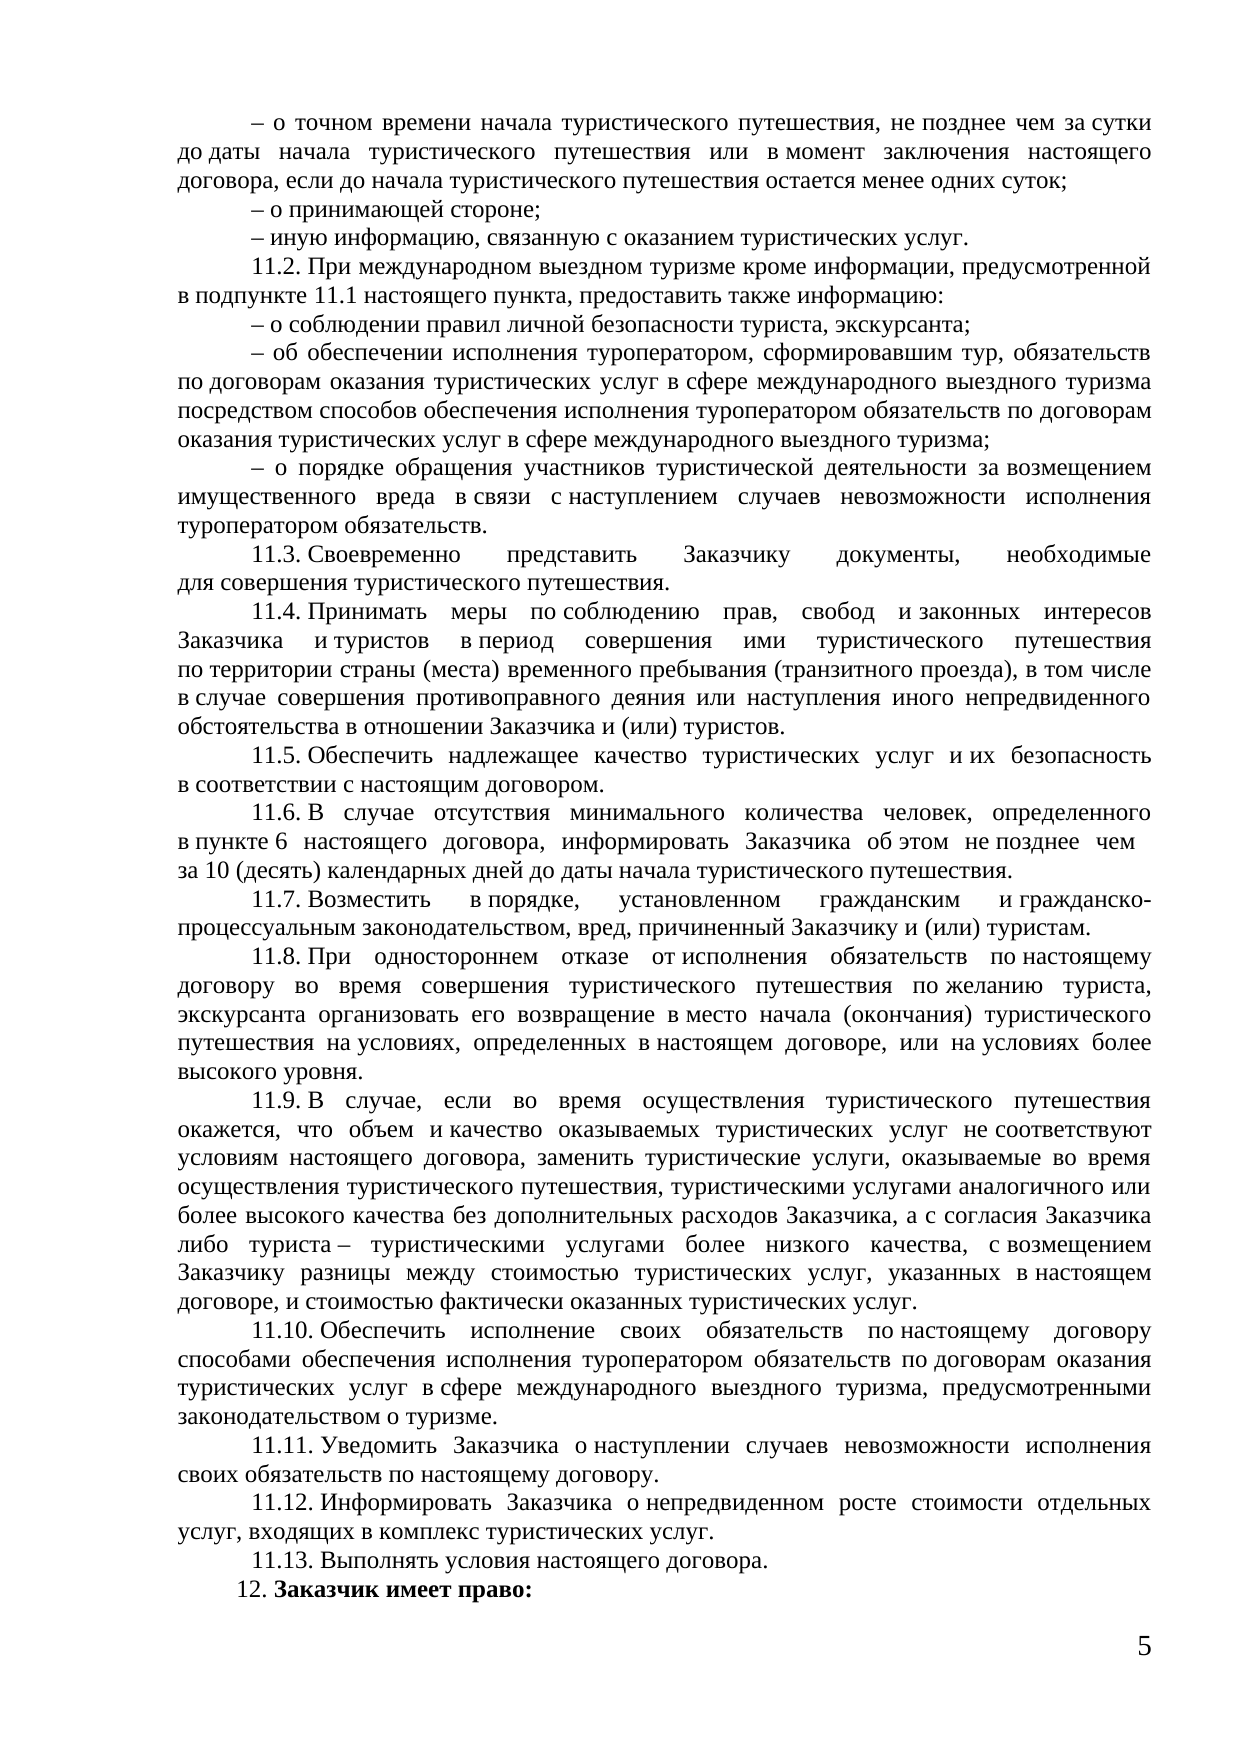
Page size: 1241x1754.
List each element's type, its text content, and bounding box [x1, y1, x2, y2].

text – о принимающей стороне; [177, 194, 1152, 222]
text 11.5. Обеспечить надлежащее качество туристических услуг и их безопасность в соответствии с настоящим договором. [177, 740, 1152, 797]
text 11.3. Своевременно представить Заказчику документы, необходимые для совершения туристического путешествия. [177, 539, 1152, 596]
text 11.8. При одностороннем отказе от исполнения обязательств по настоящему договору во время совершения туристического путешествия по желанию туриста, экскурсанта организовать его возвращение в место начала (окончания) туристического путешествия на условиях, определенных в настоящем договоре, или на условиях более высокого уровня. [177, 941, 1152, 1085]
text 11.10. Обеспечить исполнение своих обязательств по настоящему договору способами обеспечения исполнения туроператором обязательств по договорам оказания туристических услуг в сфере международного выездного туризма, предусмотренными законодательством о туризме. [177, 1315, 1152, 1430]
text 11.13. Выполнять условия настоящего договора. [177, 1545, 1152, 1574]
text 11.2. При международном выездном туризме кроме информации, предусмотренной в подпункте 11.1 настоящего пункта, предоставить также информацию: [177, 251, 1152, 309]
text – о соблюдении правил личной безопасности туриста, экскурсанта; [177, 309, 1152, 337]
text 12. Заказчик имеет право: [177, 1574, 1152, 1602]
text 11.11. Уведомить Заказчика о наступлении случаев невозможности исполнения своих обязательств по настоящему договору. [177, 1430, 1152, 1487]
text – о точном времени начала туристического путешествия, не позднее чем за сутки до даты начала туристического путешествия или в момент заключения настоящего договора, если до начала туристического путешествия остается менее одних суток; [177, 107, 1152, 194]
text – иную информацию, связанную с оказанием туристических услуг. [177, 222, 1152, 251]
text 11.6. В случае отсутствия минимального количества человек, определенного в пункте 6 настоящего договора, информировать Заказчика об этом не позднее чем за 10 (десять) календарных дней до даты начала туристического путешествия. [177, 797, 1152, 884]
text 11.9. В случае, если во время осуществления туристического путешествия окажется, что объем и качество оказываемых туристических услуг не соответствуют условиям настоящего договора, заменить туристические услуги, оказываемые во время осуществления туристического путешествия, туристическими услугами аналогичного или более высокого качества без дополнительных расходов Заказчика, а с согласия Заказчика либо туриста – туристическими услугами более низкого качества, с возмещением Заказчику разницы между стоимостью туристических услуг, указанных в настоящем договоре, и стоимостью фактически оказанных туристических услуг. [177, 1085, 1152, 1315]
text – об обеспечении исполнения туроператором, сформировавшим тур, обязательств по договорам оказания туристических услуг в сфере международного выездного туризма посредством способов обеспечения исполнения туроператором обязательств по договорам оказания туристических услуг в сфере международного выездного туризма; [177, 337, 1152, 452]
text 11.12. Информировать Заказчика о непредвиденном росте стоимости отдельных услуг, входящих в комплекс туристических услуг. [177, 1487, 1152, 1545]
text 11.7. Возместить в порядке, установленном гражданским и гражданско-процессуальным законодательством, вред, причиненный Заказчику и (или) туристам. [177, 884, 1152, 941]
text – о порядке обращения участников туристической деятельности за возмещением имущественного вреда в связи с наступлением случаев невозможности исполнения туроператором обязательств. [177, 452, 1152, 539]
text 11.4. Принимать меры по соблюдению прав, свобод и законных интересов Заказчика и туристов в период совершения ими туристического путешествия по территории страны (места) временного пребывания (транзитного проезда), в том числе в случае совершения противоправного деяния или наступления иного непредвиденного обстоятельства в отношении Заказчика и (или) туристов. [177, 596, 1152, 740]
